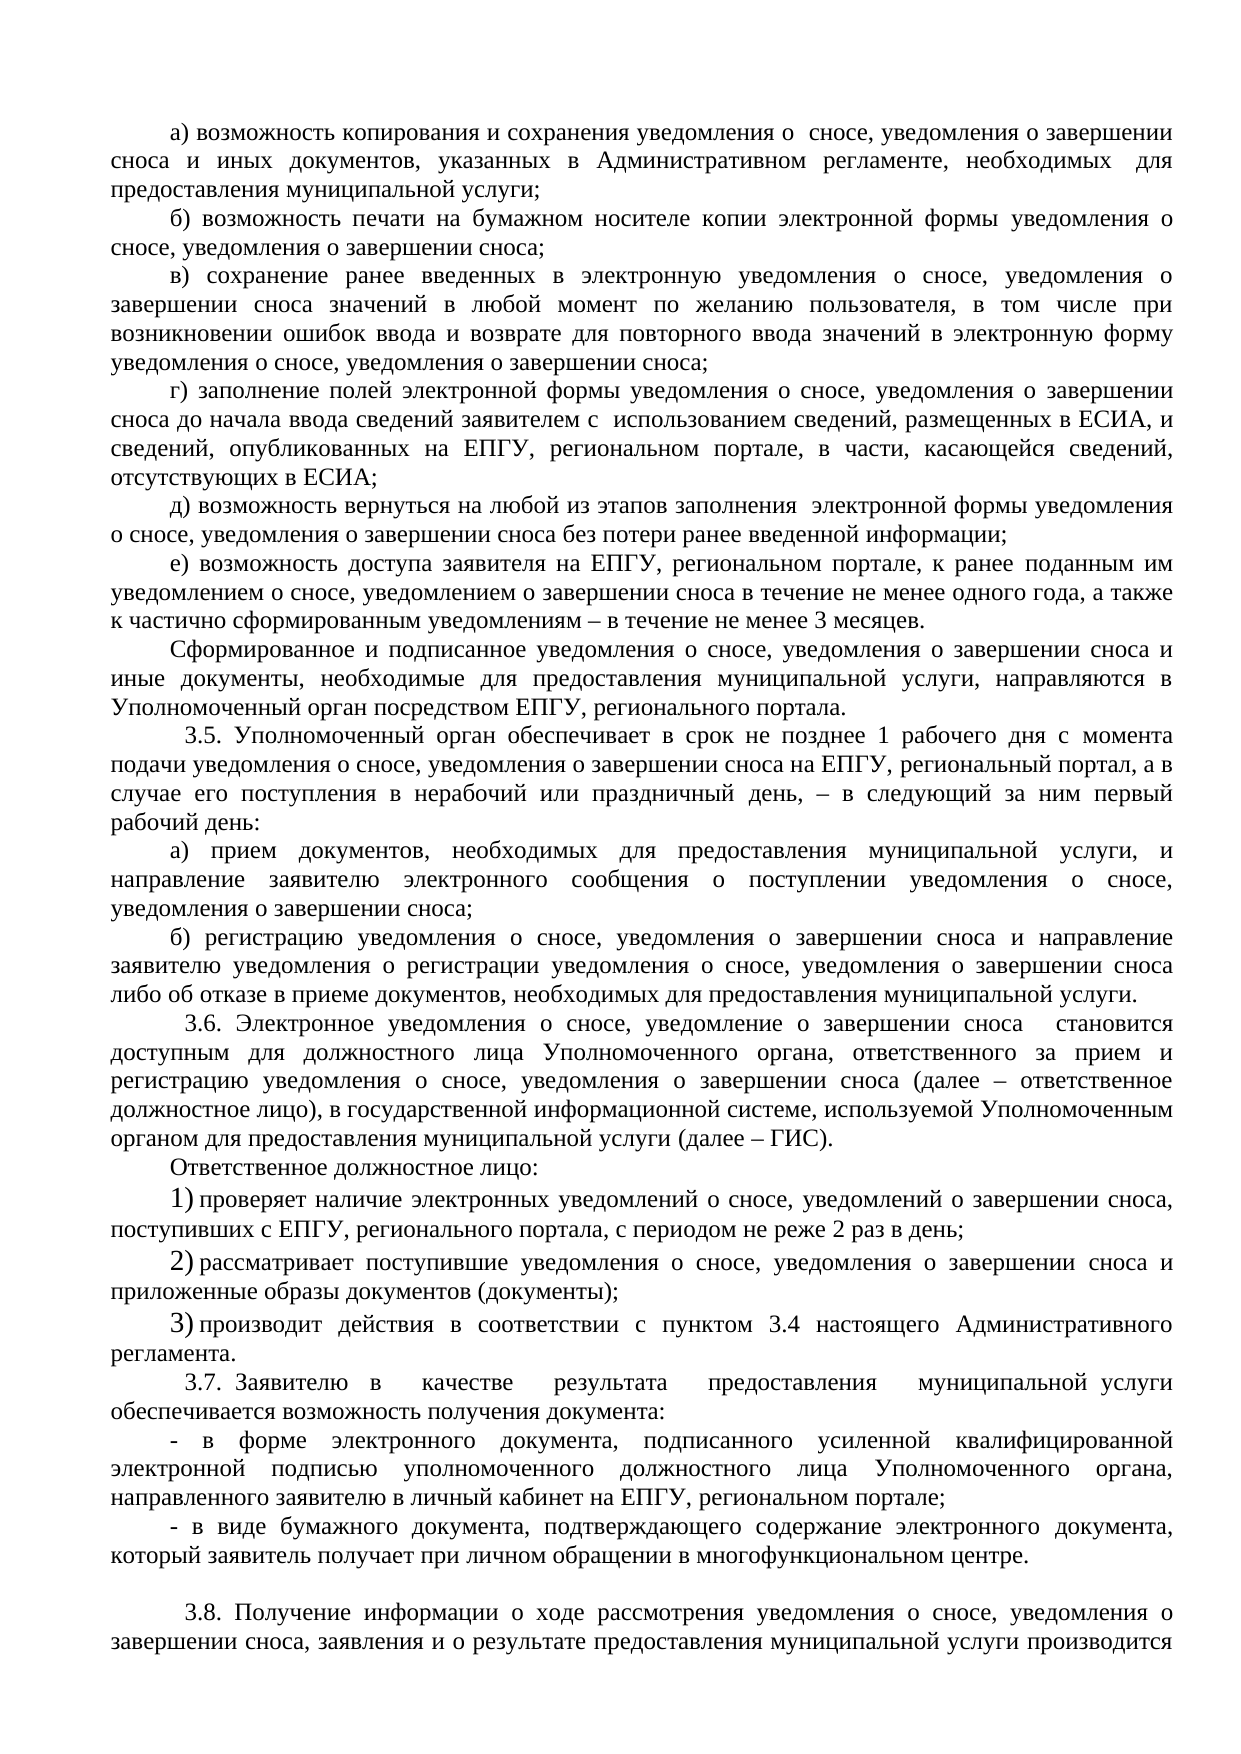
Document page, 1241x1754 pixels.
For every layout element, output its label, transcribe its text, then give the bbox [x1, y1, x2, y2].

list 3.6. Электронное уведомления о сносе, уведомление о завершении сноса становится доступным для должностного лица Уполномоченного органа, ответственного за прием и регистрацию уведомления о сносе, уведомления о завершении сноса (далее – ответственное должностное лицо), в государственной информационной системе, используемой Уполномоченным органом для предоставления муниципальной услуги (далее – ГИС). [110, 1008, 1173, 1152]
text д) возможность вернуться на любой из этапов заполнения электронной формы уведомления о сносе, уведомления о завершении сноса без потери ранее введенной информации; [110, 490, 1173, 548]
text - в форме электронного документа, подписанного усиленной квалифицированной электронной подписью уполномоченного должностного лица Уполномоченного органа, направленного заявителю в личный кабинет на ЕПГУ, региональном портале; [110, 1425, 1173, 1511]
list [110, 1597, 1173, 1655]
text а) прием документов, необходимых для предоставления муниципальной услуги, и направление заявителю электронного сообщения о поступлении уведомления о сносе, уведомления о завершении сноса; [110, 835, 1173, 922]
list 3.7. Заявителю в качестве результата предоставления муниципальной услуги обеспечивается возможность получения документа: [110, 1367, 1173, 1425]
text б) возможность печати на бумажном носителе копии электронной формы уведомления о сносе, уведомления о завершении сноса; [110, 203, 1173, 260]
list производит действия в соответствии с пунктом 3.4 настоящего Административного регламента. [110, 1305, 1173, 1367]
list рассматривает поступившие уведомления о сносе, уведомления о завершении сноса и приложенные образы документов (документы); [110, 1243, 1173, 1305]
text г) заполнение полей электронной формы уведомления о сносе, уведомления о завершении сноса до начала ввода сведений заявителем с использованием сведений, размещенных в ЕСИА, и сведений, опубликованных на ЕПГУ, региональном портале, в части, касающейся сведений, отсутствующих в ЕСИА; [110, 375, 1173, 490]
text - в виде бумажного документа, подтверждающего содержание электронного документа, который заявитель получает при личном обращении в многофункциональном центре. [110, 1511, 1173, 1568]
text в) сохранение ранее введенных в электронную уведомления о сносе, уведомления о завершении сноса значений в любой момент по желанию пользователя, в том числе при возникновении ошибок ввода и возврате для повторного ввода значений в электронную форму уведомления о сносе, уведомления о завершении сноса; [110, 260, 1173, 375]
text е) возможность доступа заявителя на ЕПГУ, региональном портале, к ранее поданным им уведомлением о сносе, уведомлением о завершении сноса в течение не менее одного года, а также к частично сформированным уведомлениям – в течение не менее 3 месяцев. [110, 548, 1173, 634]
text Ответственное должностное лицо: [110, 1152, 1173, 1180]
list проверяет наличие электронных уведомлений о сносе, уведомлений о завершении сноса, поступивших с ЕПГУ, регионального портала, с периодом не реже 2 раз в день; [110, 1180, 1173, 1243]
text а) возможность копирования и сохранения уведомления о сносе, уведомления о завершении сноса и иных документов, указанных в Административном регламенте, необходимых для предоставления муниципальной услуги; [110, 117, 1173, 203]
text б) регистрацию уведомления о сносе, уведомления о завершении сноса и направление заявителю уведомления о регистрации уведомления о сносе, уведомления о завершении сноса либо об отказе в приеме документов, необходимых для предоставления муниципальной услуги. [110, 922, 1173, 1008]
text Сформированное и подписанное уведомления о сносе, уведомления о завершении сноса и иные документы, необходимые для предоставления муниципальной услуги, направляются в Уполномоченный орган посредством ЕПГУ, регионального портала. [110, 634, 1173, 720]
list 3.5. Уполномоченный орган обеспечивает в срок не позднее 1 рабочего дня с момента подачи уведомления о сносе, уведомления о завершении сноса на ЕПГУ, региональный портал, а в случае его поступления в нерабочий или праздничный день, – в следующий за ним первый рабочий день: [110, 720, 1173, 835]
